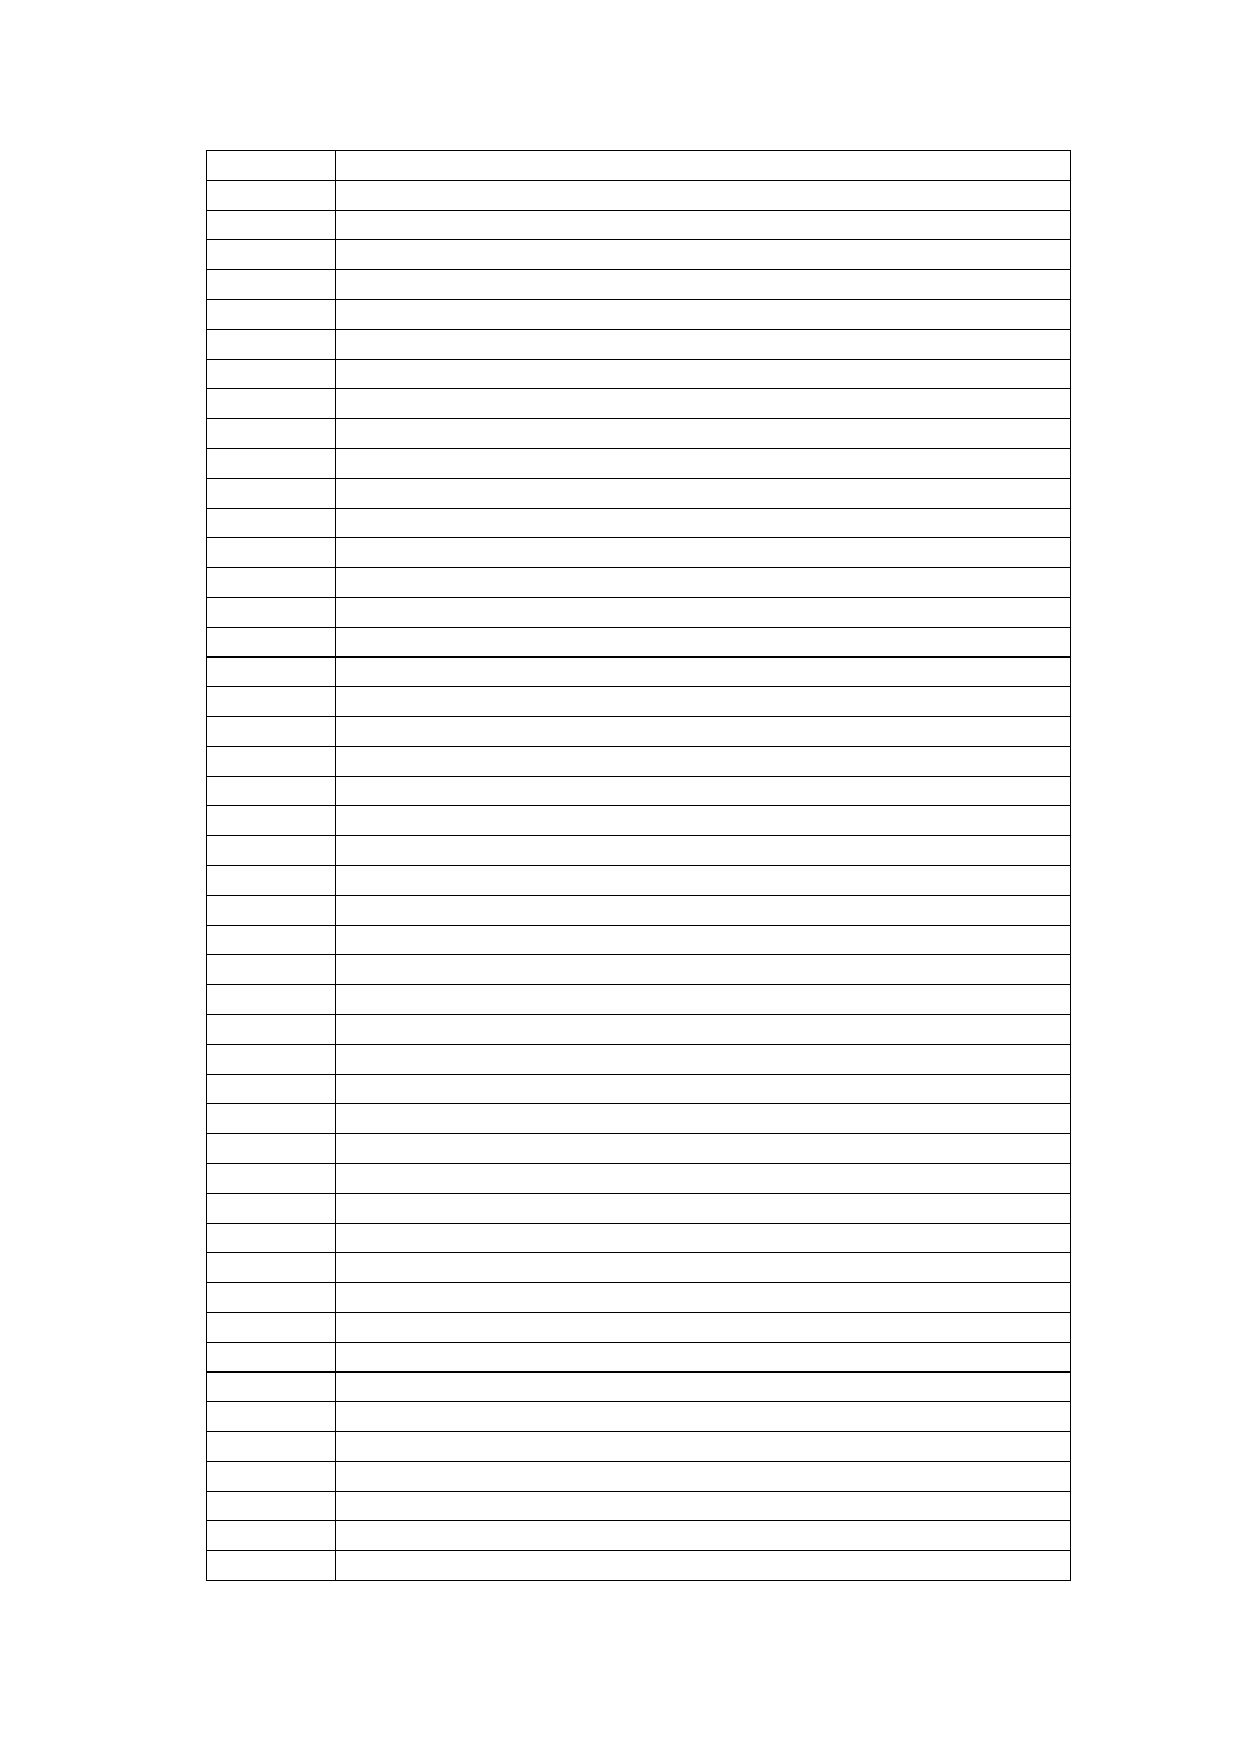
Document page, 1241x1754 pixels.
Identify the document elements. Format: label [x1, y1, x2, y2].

table_cell [336, 717, 1070, 746]
table_cell [207, 1551, 335, 1580]
table_cell [207, 151, 335, 180]
table_cell [207, 181, 335, 209]
table_cell [207, 658, 335, 686]
table_cell [336, 1015, 1070, 1044]
table_cell [207, 449, 335, 478]
table_cell [207, 1045, 335, 1073]
table_cell [207, 568, 335, 597]
table_cell [336, 658, 1070, 686]
table_cell [207, 598, 335, 627]
table_cell [207, 955, 335, 984]
table_cell [336, 628, 1070, 656]
table_cell [336, 1492, 1070, 1520]
table_cell [207, 419, 335, 448]
table_cell [336, 926, 1070, 954]
table_cell [207, 687, 335, 716]
table_cell [207, 211, 335, 239]
table_cell [207, 777, 335, 805]
table_cell [336, 1134, 1070, 1163]
table_cell [336, 985, 1070, 1014]
table_cell [336, 360, 1070, 388]
table_cell [336, 1462, 1070, 1491]
table_cell [207, 479, 335, 507]
table_cell [336, 181, 1070, 209]
table_cell [336, 449, 1070, 478]
table_cell [336, 836, 1070, 865]
table_cell [336, 270, 1070, 299]
table_cell [336, 389, 1070, 418]
table_cell [336, 747, 1070, 776]
table_cell [336, 330, 1070, 358]
table_cell [207, 1104, 335, 1133]
table_cell [207, 747, 335, 776]
table_cell [336, 1164, 1070, 1193]
table_cell [207, 836, 335, 865]
table_cell [336, 538, 1070, 567]
table_cell [336, 211, 1070, 239]
table_cell [207, 866, 335, 895]
table_cell [336, 1313, 1070, 1342]
table_cell [336, 1521, 1070, 1550]
table_cell [336, 955, 1070, 984]
table_cell [207, 509, 335, 537]
table_cell [207, 985, 335, 1014]
table_cell [207, 1075, 335, 1103]
table_cell [336, 1224, 1070, 1252]
table_cell [207, 1164, 335, 1193]
table_cell [336, 687, 1070, 716]
table_cell [336, 1432, 1070, 1461]
table_cell [207, 538, 335, 567]
table_cell [207, 1253, 335, 1282]
table_cell [207, 1224, 335, 1252]
table_cell [336, 240, 1070, 269]
table_cell [207, 1432, 335, 1461]
table_cell [336, 598, 1070, 627]
table_cell [336, 1194, 1070, 1222]
table_cell [207, 806, 335, 835]
table_cell [207, 1015, 335, 1044]
table_cell [207, 1343, 335, 1371]
table_cell [336, 300, 1070, 329]
table_cell [207, 926, 335, 954]
table_cell [336, 151, 1070, 180]
table_cell [207, 1283, 335, 1312]
table_cell [336, 1551, 1070, 1580]
table_cell [336, 509, 1070, 537]
table_cell [336, 1075, 1070, 1103]
table_cell [336, 1045, 1070, 1073]
table_cell [336, 1253, 1070, 1282]
table_cell [207, 1521, 335, 1550]
table_cell [336, 896, 1070, 924]
table_cell [336, 1283, 1070, 1312]
table_cell [207, 628, 335, 656]
table_cell [207, 1313, 335, 1342]
table_cell [336, 1104, 1070, 1133]
table_cell [336, 777, 1070, 805]
table_cell [207, 896, 335, 924]
table_cell [207, 717, 335, 746]
table_cell [207, 1134, 335, 1163]
table_cell [207, 1194, 335, 1222]
table_cell [207, 1373, 335, 1401]
table_cell [207, 360, 335, 388]
table_cell [207, 240, 335, 269]
table_cell [207, 330, 335, 358]
table_cell [207, 1402, 335, 1431]
table_cell [336, 479, 1070, 507]
table_cell [336, 1402, 1070, 1431]
table_cell [336, 1343, 1070, 1371]
table_cell [207, 1492, 335, 1520]
table_cell [336, 1373, 1070, 1401]
table_cell [336, 419, 1070, 448]
table_cell [336, 866, 1070, 895]
table_cell [336, 568, 1070, 597]
table_cell [336, 806, 1070, 835]
table_cell [207, 270, 335, 299]
table_cell [207, 1462, 335, 1491]
table_cell [207, 389, 335, 418]
table_cell [207, 300, 335, 329]
